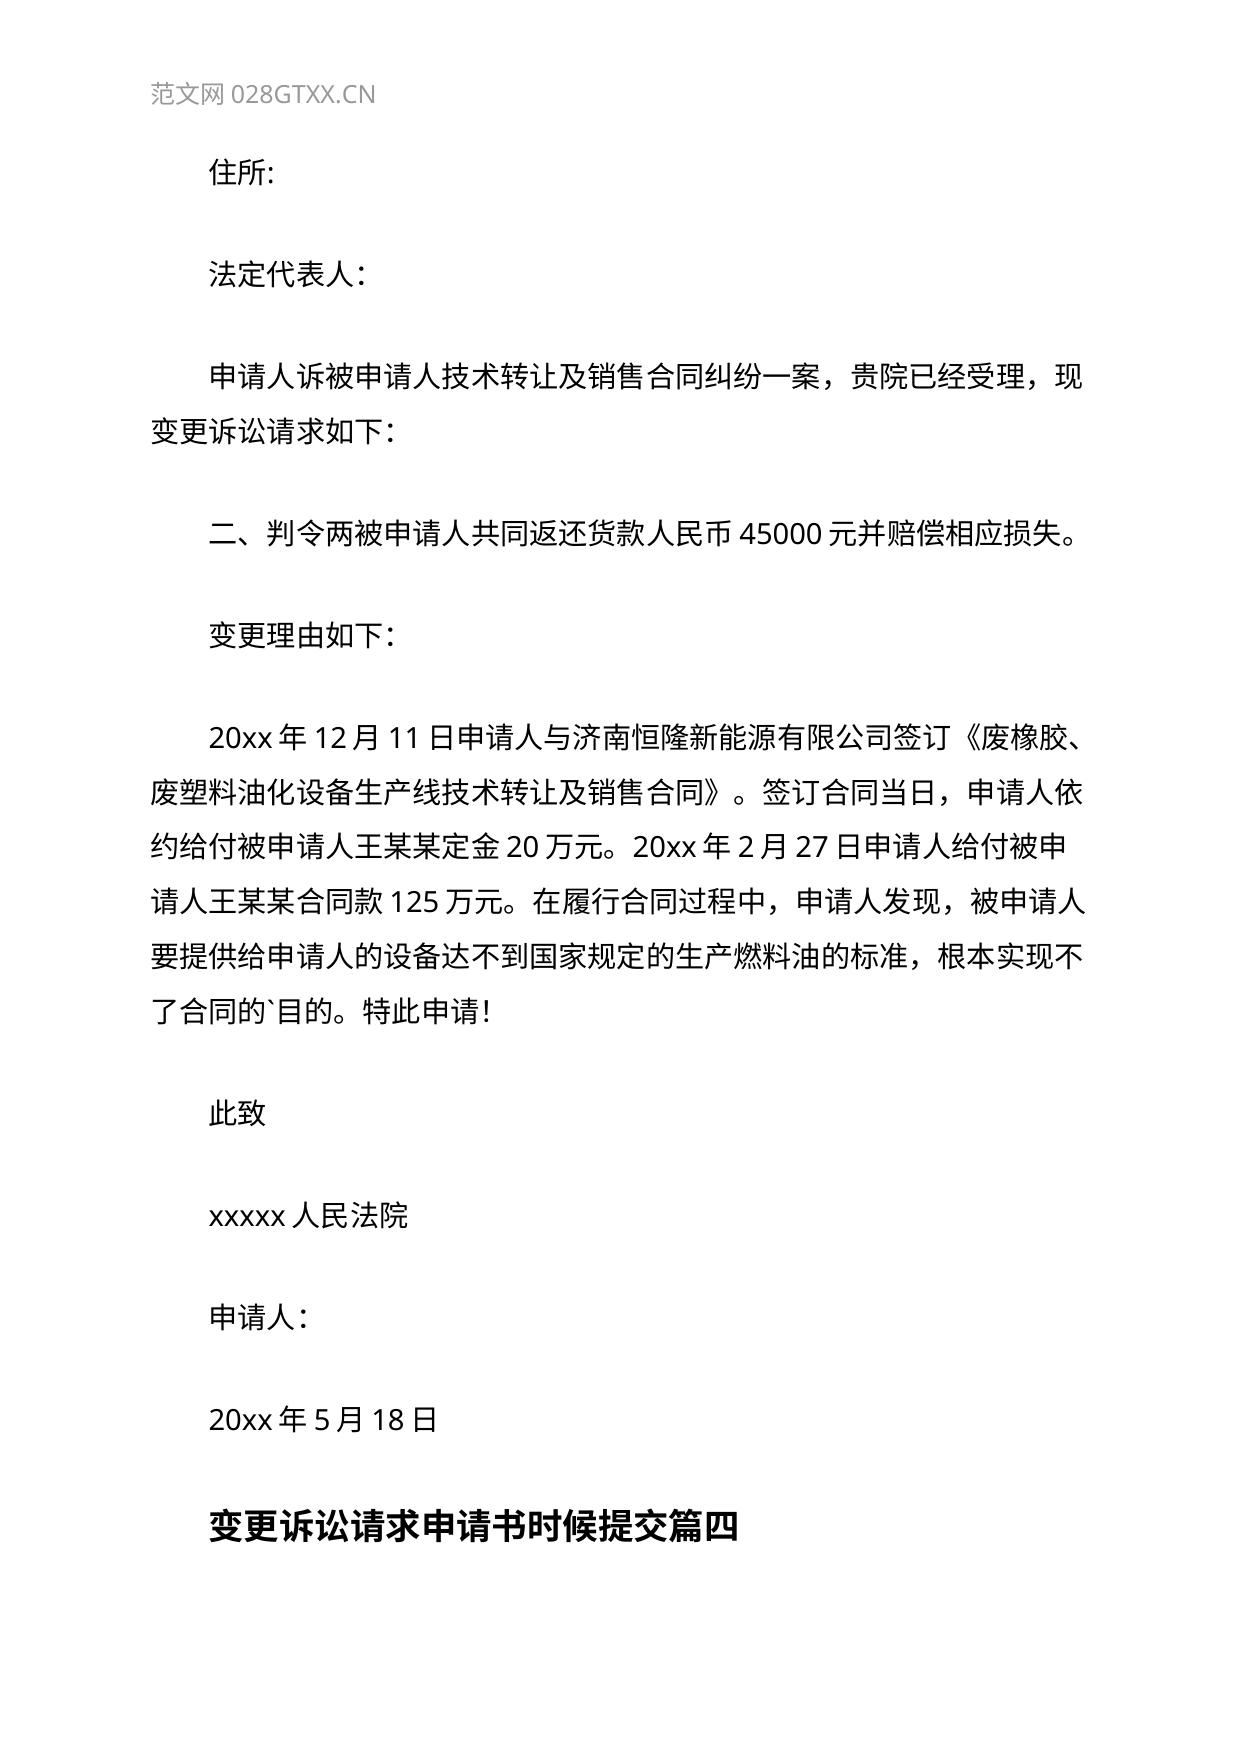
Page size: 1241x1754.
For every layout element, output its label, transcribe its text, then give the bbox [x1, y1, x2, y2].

text 变更理由如下： [150, 612, 1090, 655]
text 住所: [150, 150, 1090, 192]
text 变更诉讼请求申请书时候提交篇四 [150, 1498, 1090, 1550]
text 此致 [150, 1091, 1090, 1133]
text 二、判令两被申请人共同返还货款人民币45000元并赔偿相应损失。 [150, 510, 1090, 553]
text 20xx年12月11日申请人与济南恒隆新能源有限公司签订《废橡胶、废塑料油化设备生产线技术转让及销售合同》。签订合同当日，申请人依约给付被申请人王某某定金20万元。20xx年2月27日申请人给付被申请人王某某合同款125万元。在履行合同过程中，申请人发现，被申请人要提供给申请人的设备达不到国家规定的生产燃料油的标准，根本实现不了合同的`目的。特此申请！ [150, 714, 1090, 1031]
text 20xx年5月18日 [150, 1396, 1090, 1439]
text 申请人诉被申请人技术转让及销售合同纠纷一案，贵院已经受理，现变更诉讼请求如下： [150, 354, 1090, 451]
text xxxxx人民法院 [150, 1193, 1090, 1235]
text 申请人： [150, 1295, 1090, 1337]
text 法定代表人： [150, 252, 1090, 294]
